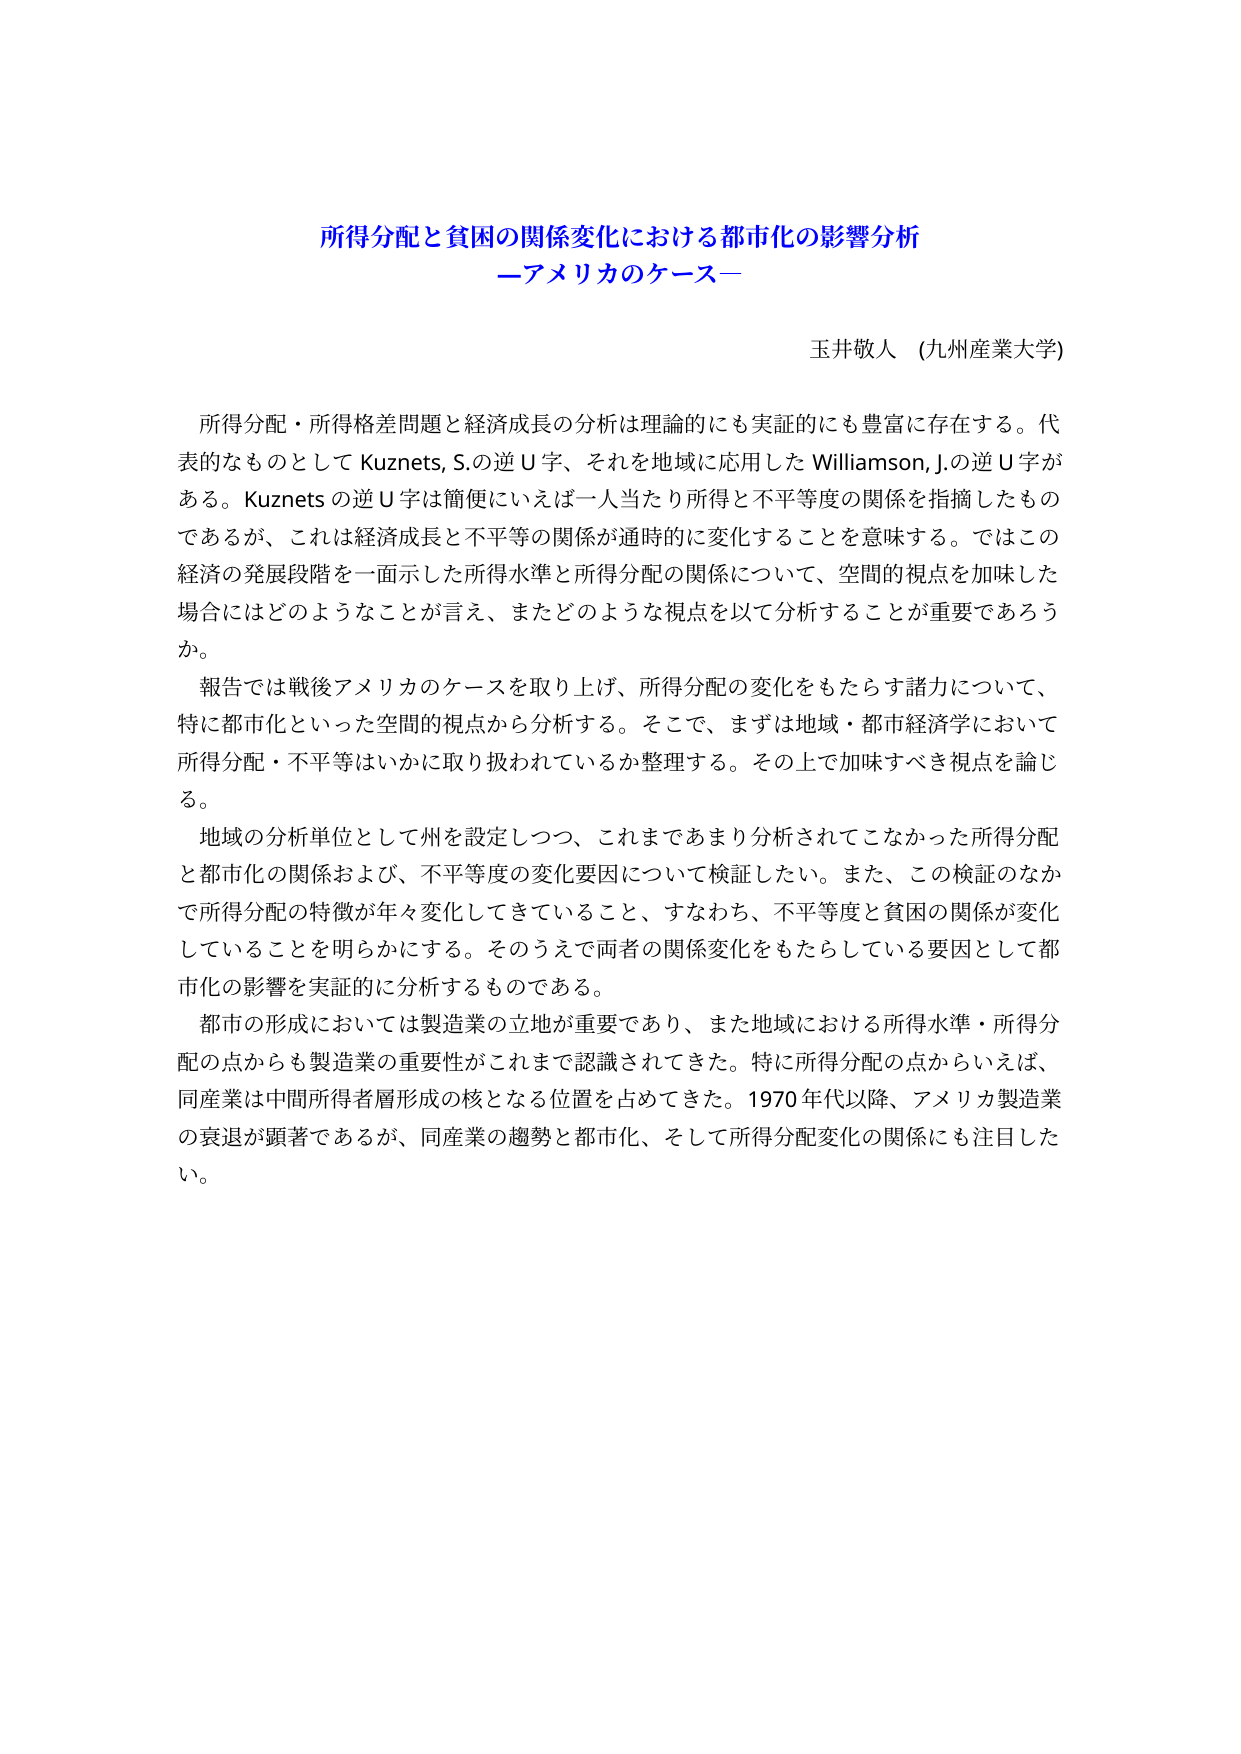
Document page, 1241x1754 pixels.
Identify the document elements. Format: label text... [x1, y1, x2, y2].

text 玉井敬人 (九州産業大学) [177, 329, 1063, 367]
text 地域の分析単位として州を設定しつつ、これまであまり分析されてこなかった所得分配と都市化の関係および、不平等度の変化要因について検証したい。また、この検証のなかで所得分配の特徴が年々変化してきていること、すなわち、不平等度と貧困の関係が変化していることを明らかにする。そのうえで両者の関係変化をもたらしている要因として都市化の影響を実証的に分析するものである。 [177, 817, 1063, 1004]
text ―アメリカのケース― [177, 254, 1063, 292]
text 報告では戦後アメリカのケースを取り上げ、所得分配の変化をもたらす諸力について、特に都市化といった空間的視点から分析する。そこで、まずは地域・都市経済学において所得分配・不平等はいかに取り扱われているか整理する。その上で加味すべき視点を論じる。 [177, 667, 1063, 817]
text 所得分配・所得格差問題と経済成長の分析は理論的にも実証的にも豊富に存在する。代表的なものとしてKuznets, S.の逆U字、それを地域に応用したWilliamson, J.の逆U字がある。Kuznetsの逆U字は簡便にいえば一人当たり所得と不平等度の関係を指摘したものであるが、これは経済成長と不平等の関係が通時的に変化することを意味する。ではこの経済の発展段階を一面示した所得水準と所得分配の関係について、空間的視点を加味した場合にはどのようなことが言え、またどのような視点を以て分析することが重要であろうか。 [177, 404, 1063, 667]
text 所得分配と貧困の関係変化における都市化の影響分析 [177, 217, 1063, 254]
text 都市の形成においては製造業の立地が重要であり、また地域における所得水準・所得分配の点からも製造業の重要性がこれまで認識されてきた。特に所得分配の点からいえば、同産業は中間所得者層形成の核となる位置を占めてきた。1970年代以降、アメリカ製造業の衰退が顕著であるが、同産業の趨勢と都市化、そして所得分配変化の関係にも注目したい。 [177, 1004, 1063, 1192]
